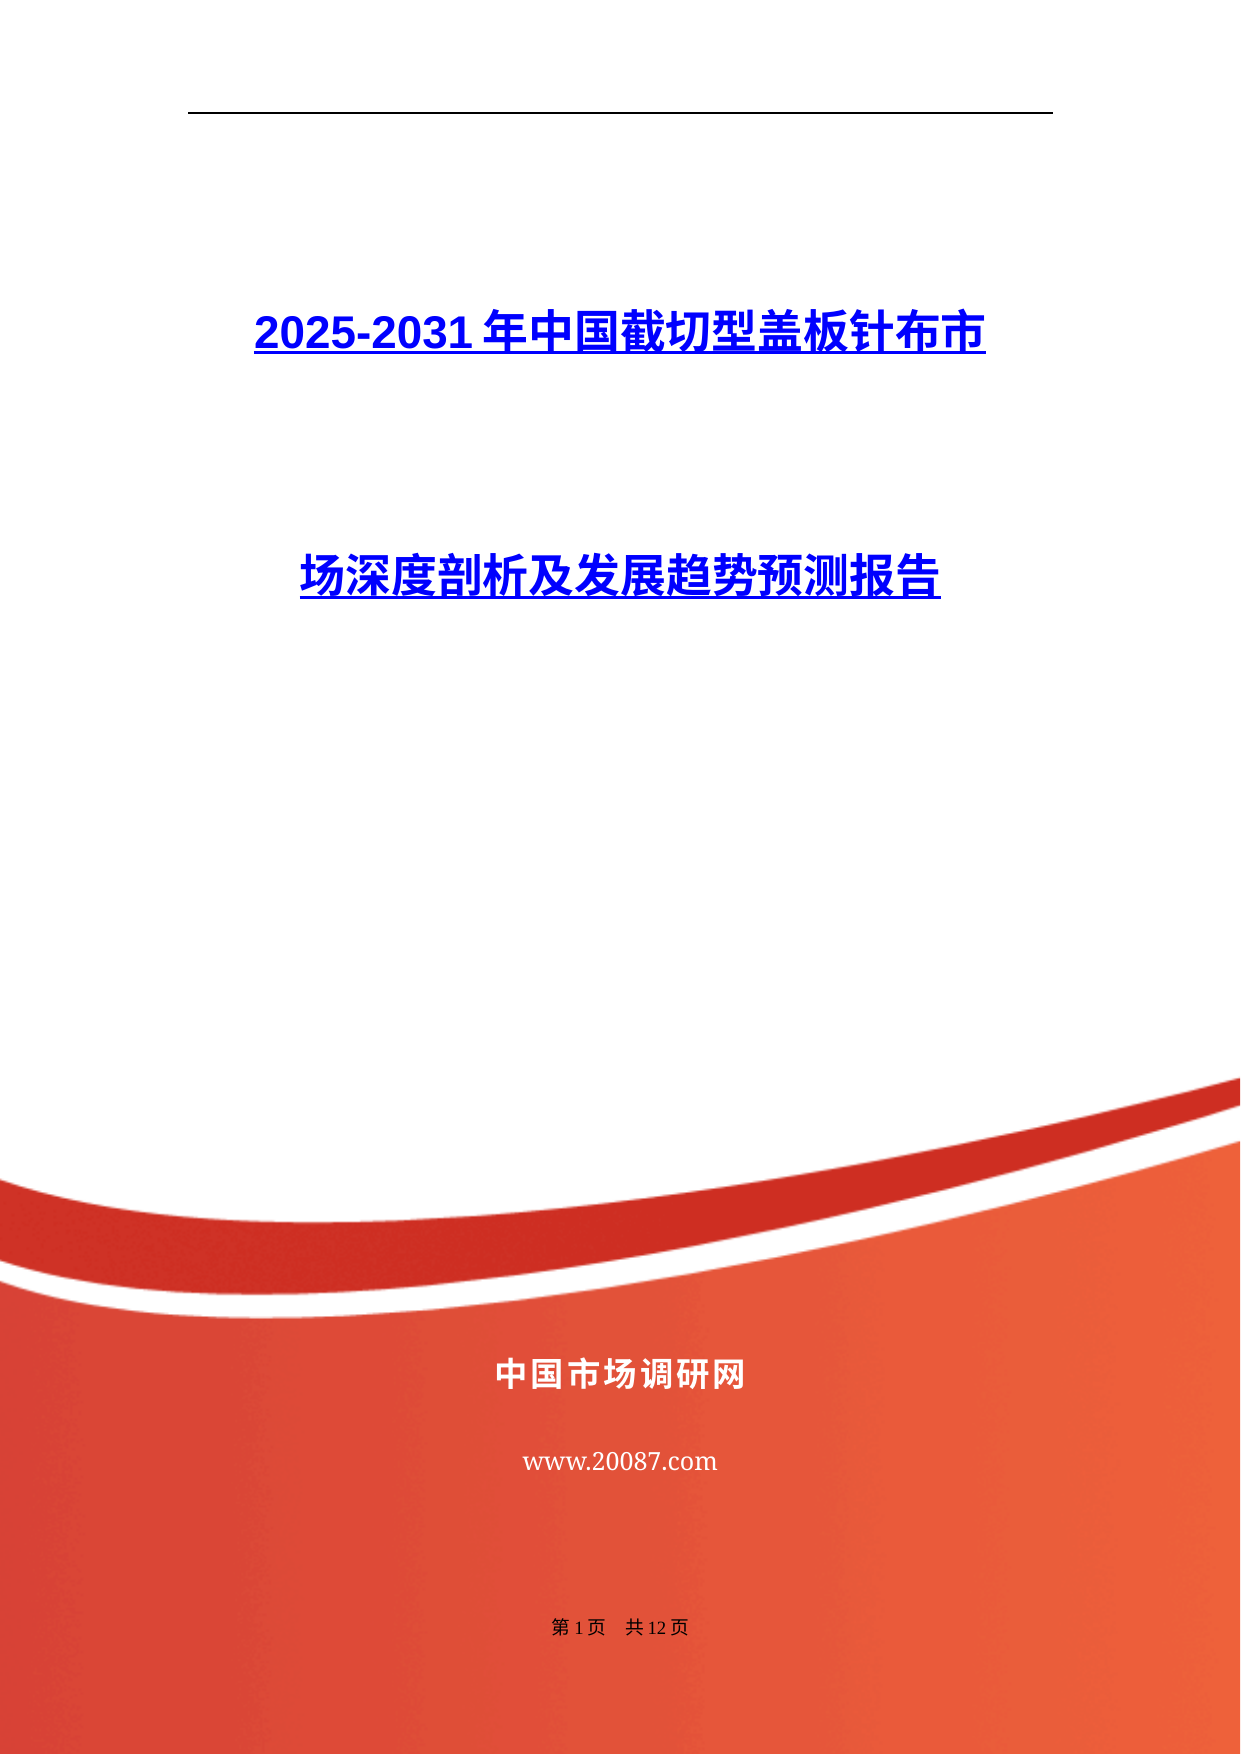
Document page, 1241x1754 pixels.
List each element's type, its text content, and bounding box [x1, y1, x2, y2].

picture [0, 1006, 1241, 1754]
table_header 2025-2031年中国截切型盖板针布市场深度剖析及发展趋势预测报告 [188, 207, 1053, 773]
text www.20087.com [187, 1428, 1053, 1493]
subtitle 中国市场调研网 [187, 1339, 1053, 1404]
